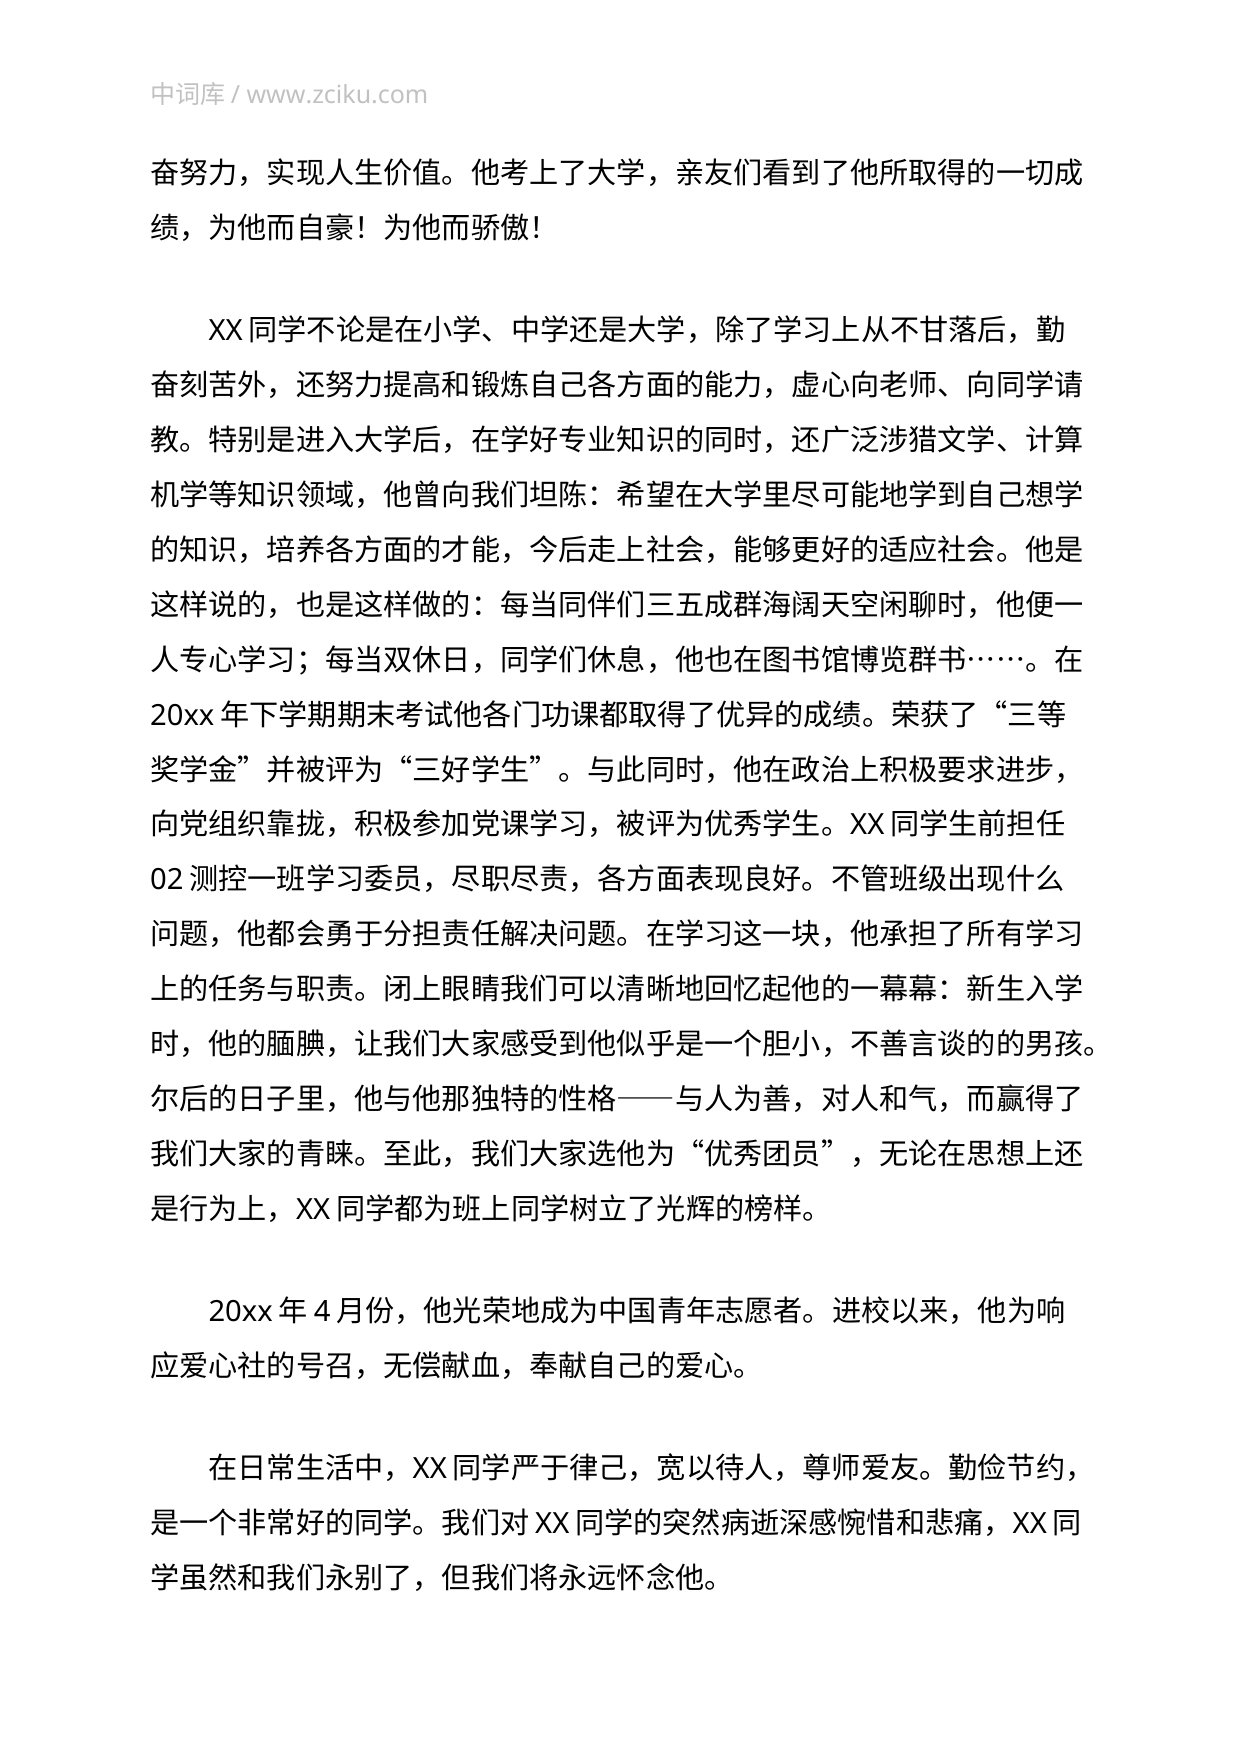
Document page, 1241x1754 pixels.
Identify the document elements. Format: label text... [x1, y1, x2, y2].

text XX同学不论是在小学、中学还是大学，除了学习上从不甘落后，勤奋刻苦外，还努力提高和锻炼自己各方面的能力，虚心向老师、向同学请教。特别是进入大学后，在学好专业知识的同时，还广泛涉猎文学、计算机学等知识领域，他曾向我们坦陈：希望在大学里尽可能地学到自己想学的知识，培养各方面的才能，今后走上社会，能够更好的适应社会。他是这样说的，也是这样做的：每当同伴们三五成群海阔天空闲聊时，他便一人专心学习；每当双休日，同学们休息，他也在图书馆博览群书……。在20xx年下学期期末考试他各门功课都取得了优异的成绩。荣获了“三等奖学金”并被评为“三好学生”。与此同时，他在政治上积极要求进步，向党组织靠拢，积极参加党课学习，被评为优秀学生。XX同学生前担任02测控一班学习委员，尽职尽责，各方面表现良好。不管班级出现什么问题，他都会勇于分担责任解决问题。在学习这一块，他承担了所有学习上的任务与职责。闭上眼睛我们可以清晰地回忆起他的一幕幕：新生入学时，他的腼腆，让我们大家感受到他似乎是一个胆小，不善言谈的的男孩。尔后的日子里，他与他那独特的性格——与人为善，对人和气，而赢得了我们大家的青睐。至此，我们大家选他为“优秀团员”，无论在思想上还是行为上，XX同学都为班上同学树立了光辉的榜样。 [150, 307, 1090, 1228]
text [150, 150, 1090, 247]
text 20xx年4月份，他光荣地成为中国青年志愿者。进校以来，他为响应爱心社的号召，无偿献血，奉献自己的爱心。 [150, 1287, 1090, 1385]
text 在日常生活中，XX同学严于律己，宽以待人，尊师爱友。勤俭节约，是一个非常好的同学。我们对XX同学的突然病逝深感惋惜和悲痛，XX同学虽然和我们永别了，但我们将永远怀念他。 [150, 1444, 1090, 1596]
